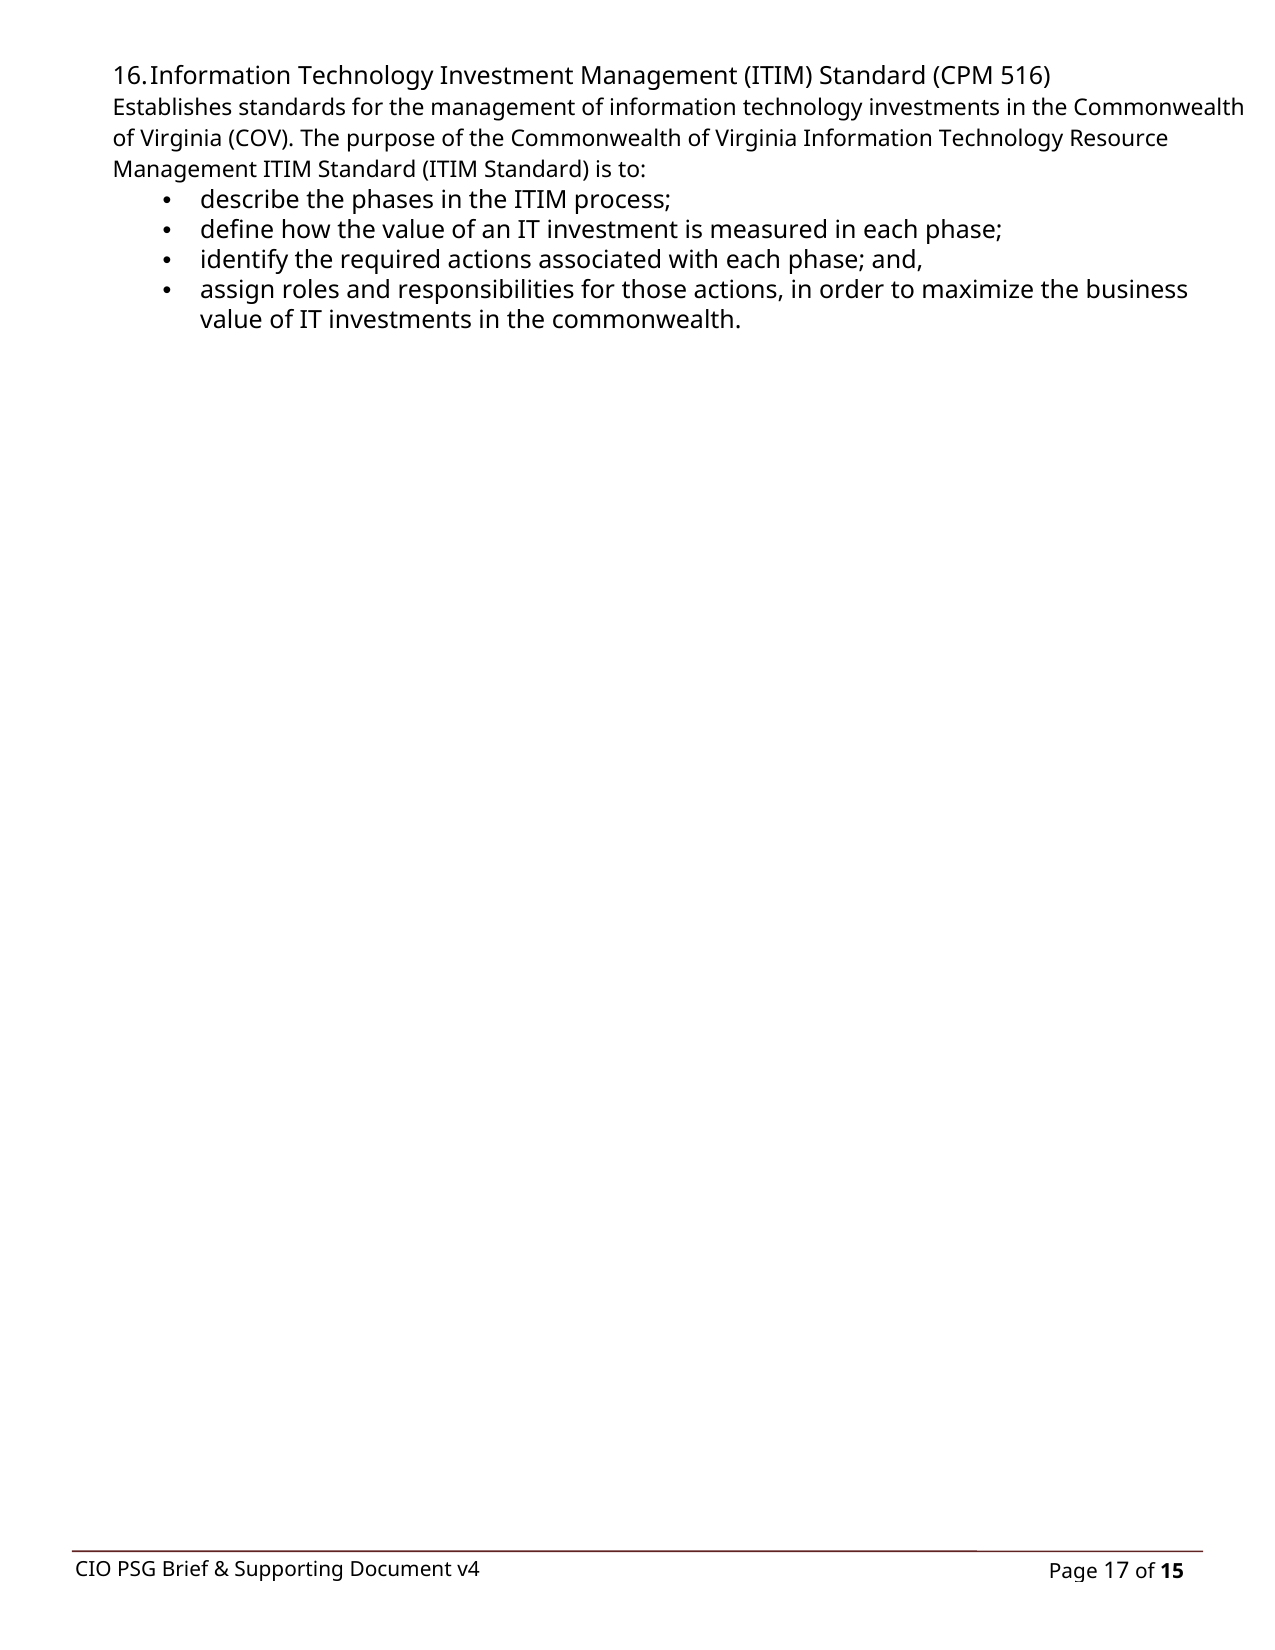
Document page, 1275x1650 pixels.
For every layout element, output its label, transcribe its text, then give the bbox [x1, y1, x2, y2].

text Establishes standards for the management of information technology investments in the Commonwealth of Virginia (COV). The purpose of the Commonwealth of Virginia Information Technology Resource Management ITIM Standard (ITIM Standard) is to: [112, 90, 1246, 184]
list define how the value of an IT investment is measured in each phase; [162, 214, 1246, 244]
list assign roles and responsibilities for those actions, in order to maximize the business value of IT investments in the commonwealth. [162, 274, 1246, 334]
list describe the phases in the ITIM process; [162, 184, 1246, 214]
list Information Technology Investment Management (ITIM) Standard (CPM 516) [112, 60, 1246, 90]
list identify the required actions associated with each phase; and, [162, 244, 1246, 274]
